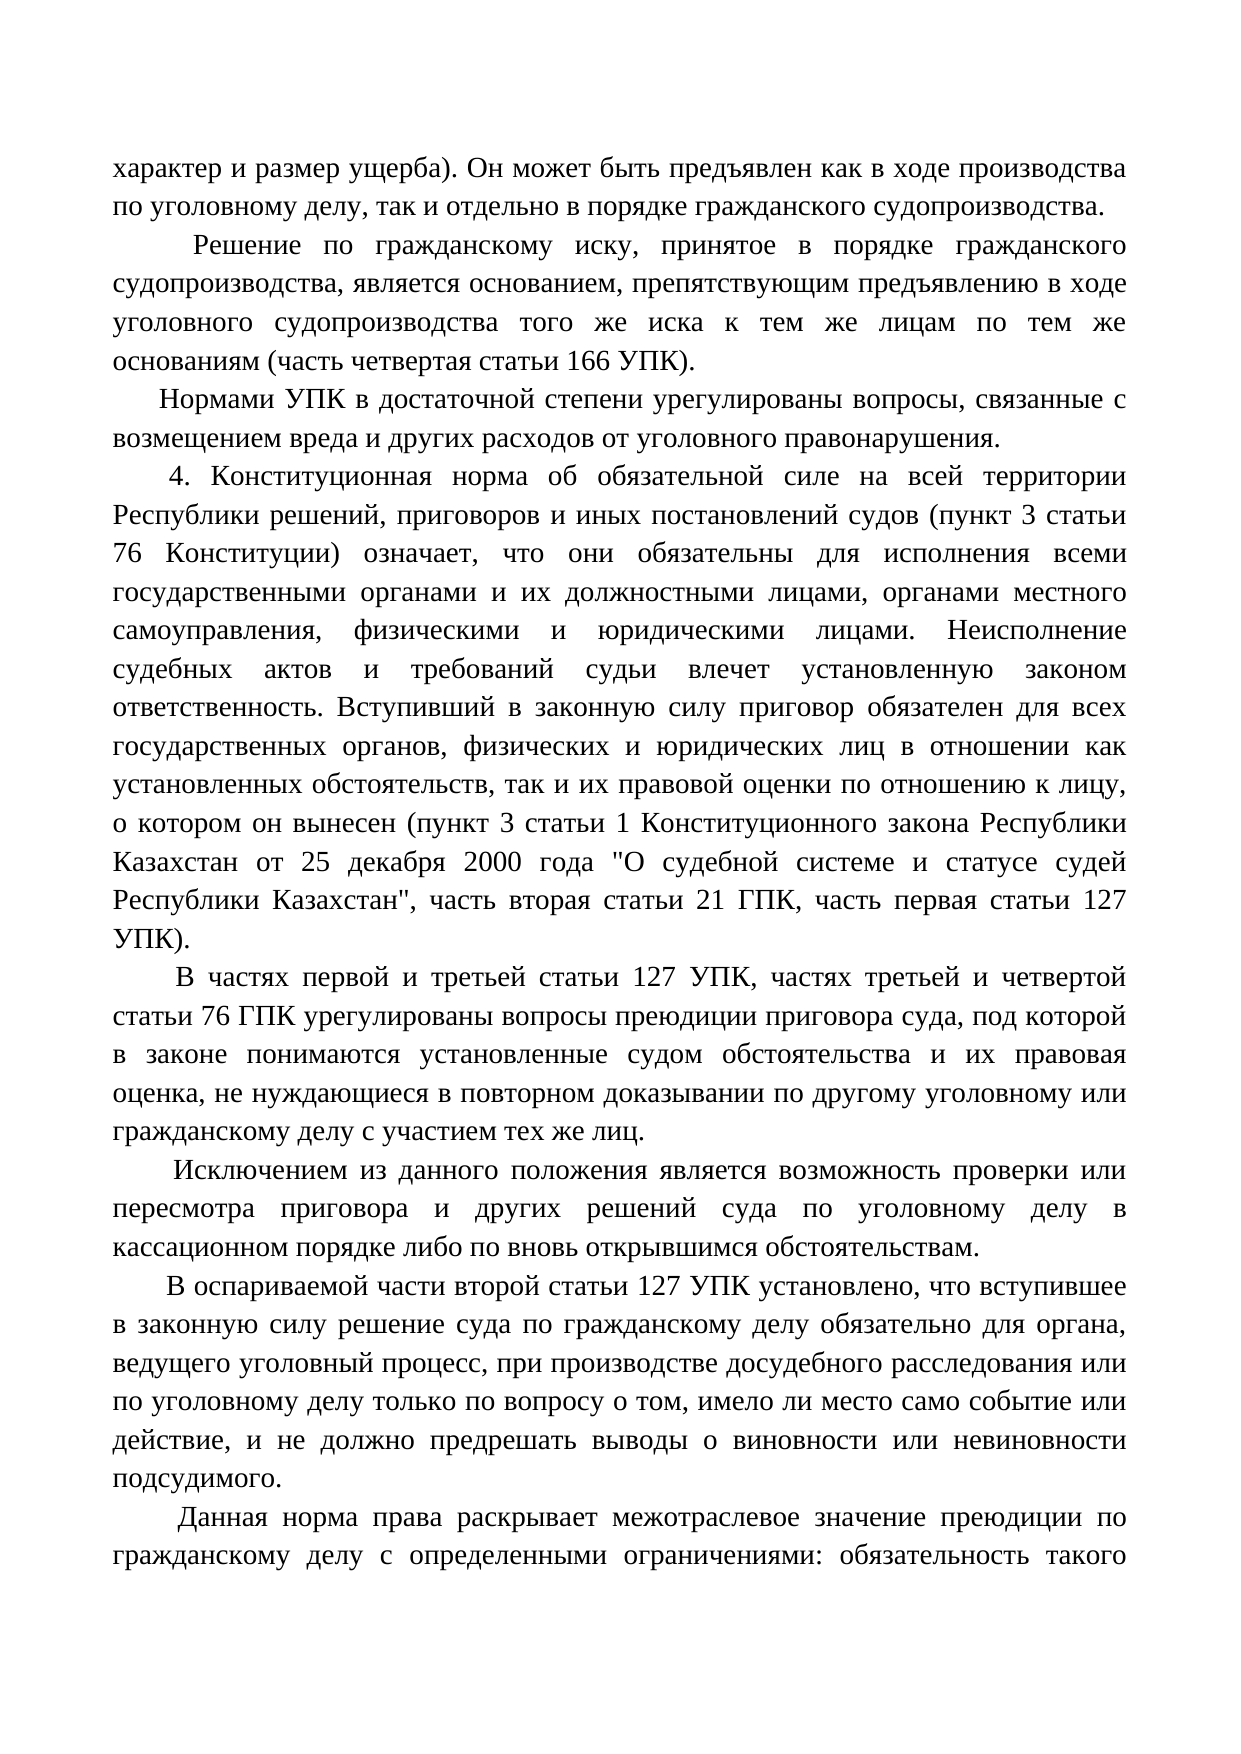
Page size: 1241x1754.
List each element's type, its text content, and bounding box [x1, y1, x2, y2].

text Исключением из данного положения является возможность проверки или пересмотра приговора и других решений суда по уголовному делу в кассационном порядке либо по вновь открывшимся обстоятельствам. [112, 1152, 1128, 1263]
text В оспариваемой части второй статьи 127 УПК установлено, что вступившее в законную силу решение суда по гражданскому делу обязательно для органа, ведущего уголовный процесс, при производстве досудебного расследования или по уголовному делу только по вопросу о том, имело ли место само событие или действие, и не должно предрешать выводы о виновности или невиновности подсудимого. [112, 1268, 1128, 1494]
text Нормами УПК в достаточной степени урегулированы вопросы, связанные с возмещением вреда и других расходов от уголовного правонарушения. [112, 381, 1128, 453]
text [112, 1499, 1128, 1571]
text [112, 150, 1128, 222]
text Решение по гражданскому иску, принятое в порядке гражданского судопроизводства, является основанием, препятствующим предъявлению в ходе уголовного судопроизводства того же иска к тем же лицам по тем же основаниям (часть четвертая статьи 166 УПК). [112, 227, 1128, 376]
text В частях первой и третьей статьи 127 УПК, частях третьей и четвертой статьи 76 ГПК урегулированы вопросы преюдиции приговора суда, под которой в законе понимаются установленные судом обстоятельства и их правовая оценка, не нуждающиеся в повторном доказывании по другому уголовному или гражданскому делу с участием тех же лиц. [112, 959, 1128, 1147]
text 4. Конституционная норма об обязательной силе на всей территории Республики решений, приговоров и иных постановлений судов (пункт 3 статьи 76 Конституции) означает, что они обязательны для исполнения всеми государственными органами и их должностными лицами, органами местного самоуправления, физическими и юридическими лицами. Неисполнение судебных актов и требований судьи влечет установленную законом ответственность. Вступивший в законную силу приговор обязателен для всех государственных органов, физических и юридических лиц в отношении как установленных обстоятельств, так и их правовой оценки по отношению к лицу, о котором он вынесен (пункт 3 статьи 1 Конституционного закона Республики Казахстан от 25 декабря 2000 года "О судебной системе и статусе судей Республики Казахстан", часть вторая статьи 21 ГПК, часть первая статьи 127 УПК). [112, 458, 1128, 954]
